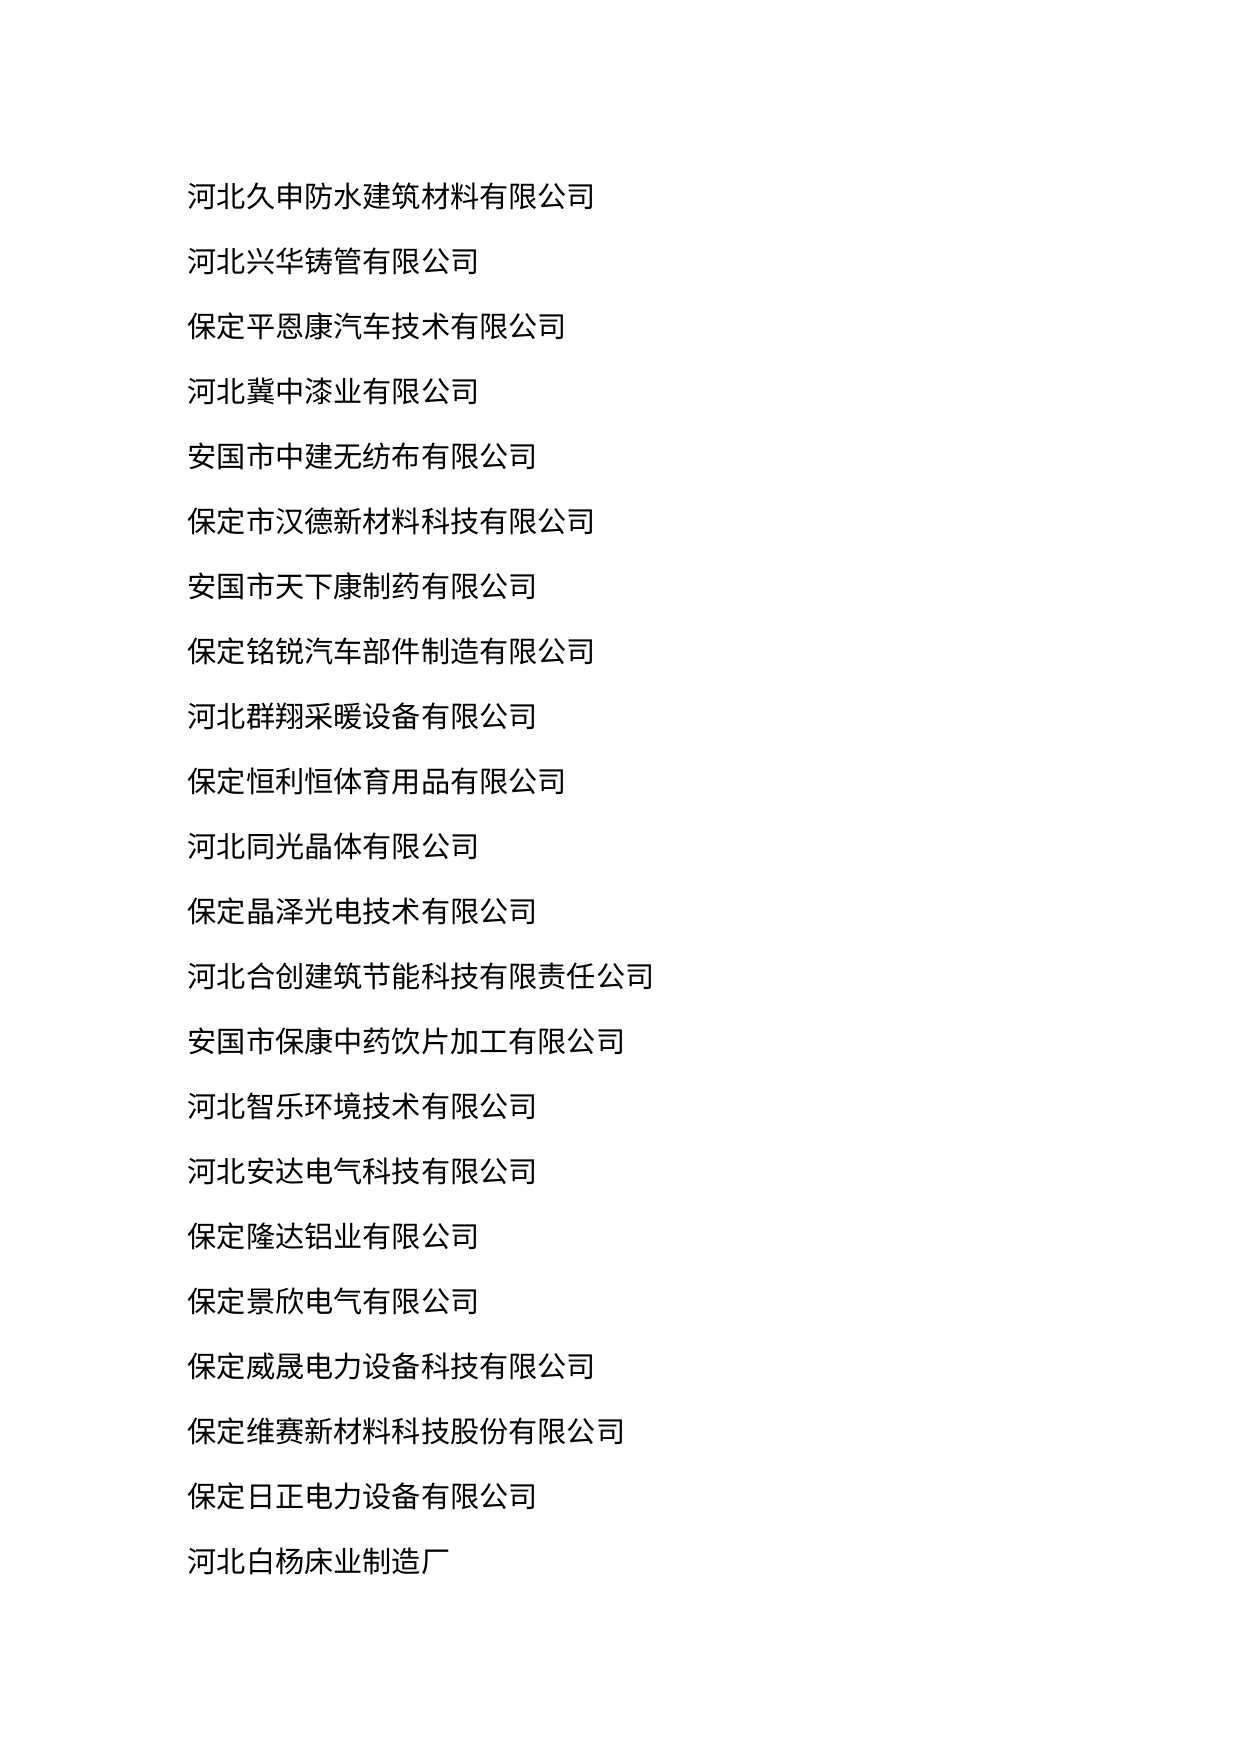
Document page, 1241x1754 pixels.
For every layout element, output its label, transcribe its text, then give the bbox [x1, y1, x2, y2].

text 安国市中建无纺布有限公司 [187, 422, 1053, 487]
text 保定隆达铝业有限公司 [187, 1202, 1053, 1267]
text 河北安达电气科技有限公司 [187, 1137, 1053, 1202]
text 保定景欣电气有限公司 [187, 1267, 1053, 1332]
text 河北白杨床业制造厂 [187, 1527, 1053, 1592]
text 河北同光晶体有限公司 [187, 812, 1053, 877]
text 保定维赛新材料科技股份有限公司 [187, 1397, 1053, 1462]
text 安国市天下康制药有限公司 [187, 552, 1053, 617]
text 安国市保康中药饮片加工有限公司 [187, 1007, 1053, 1072]
text 保定平恩康汽车技术有限公司 [187, 292, 1053, 357]
text 保定晶泽光电技术有限公司 [187, 877, 1053, 942]
text 河北冀中漆业有限公司 [187, 357, 1053, 422]
text 保定铭锐汽车部件制造有限公司 [187, 617, 1053, 682]
text 河北久申防水建筑材料有限公司 [187, 162, 1053, 227]
text 保定市汉德新材料科技有限公司 [187, 487, 1053, 552]
text 河北群翔采暖设备有限公司 [187, 682, 1053, 747]
text 河北合创建筑节能科技有限责任公司 [187, 942, 1053, 1007]
text 河北兴华铸管有限公司 [187, 227, 1053, 292]
text 保定日正电力设备有限公司 [187, 1462, 1053, 1527]
text 河北智乐环境技术有限公司 [187, 1072, 1053, 1137]
text 保定恒利恒体育用品有限公司 [187, 747, 1053, 812]
text 保定威晟电力设备科技有限公司 [187, 1332, 1053, 1397]
